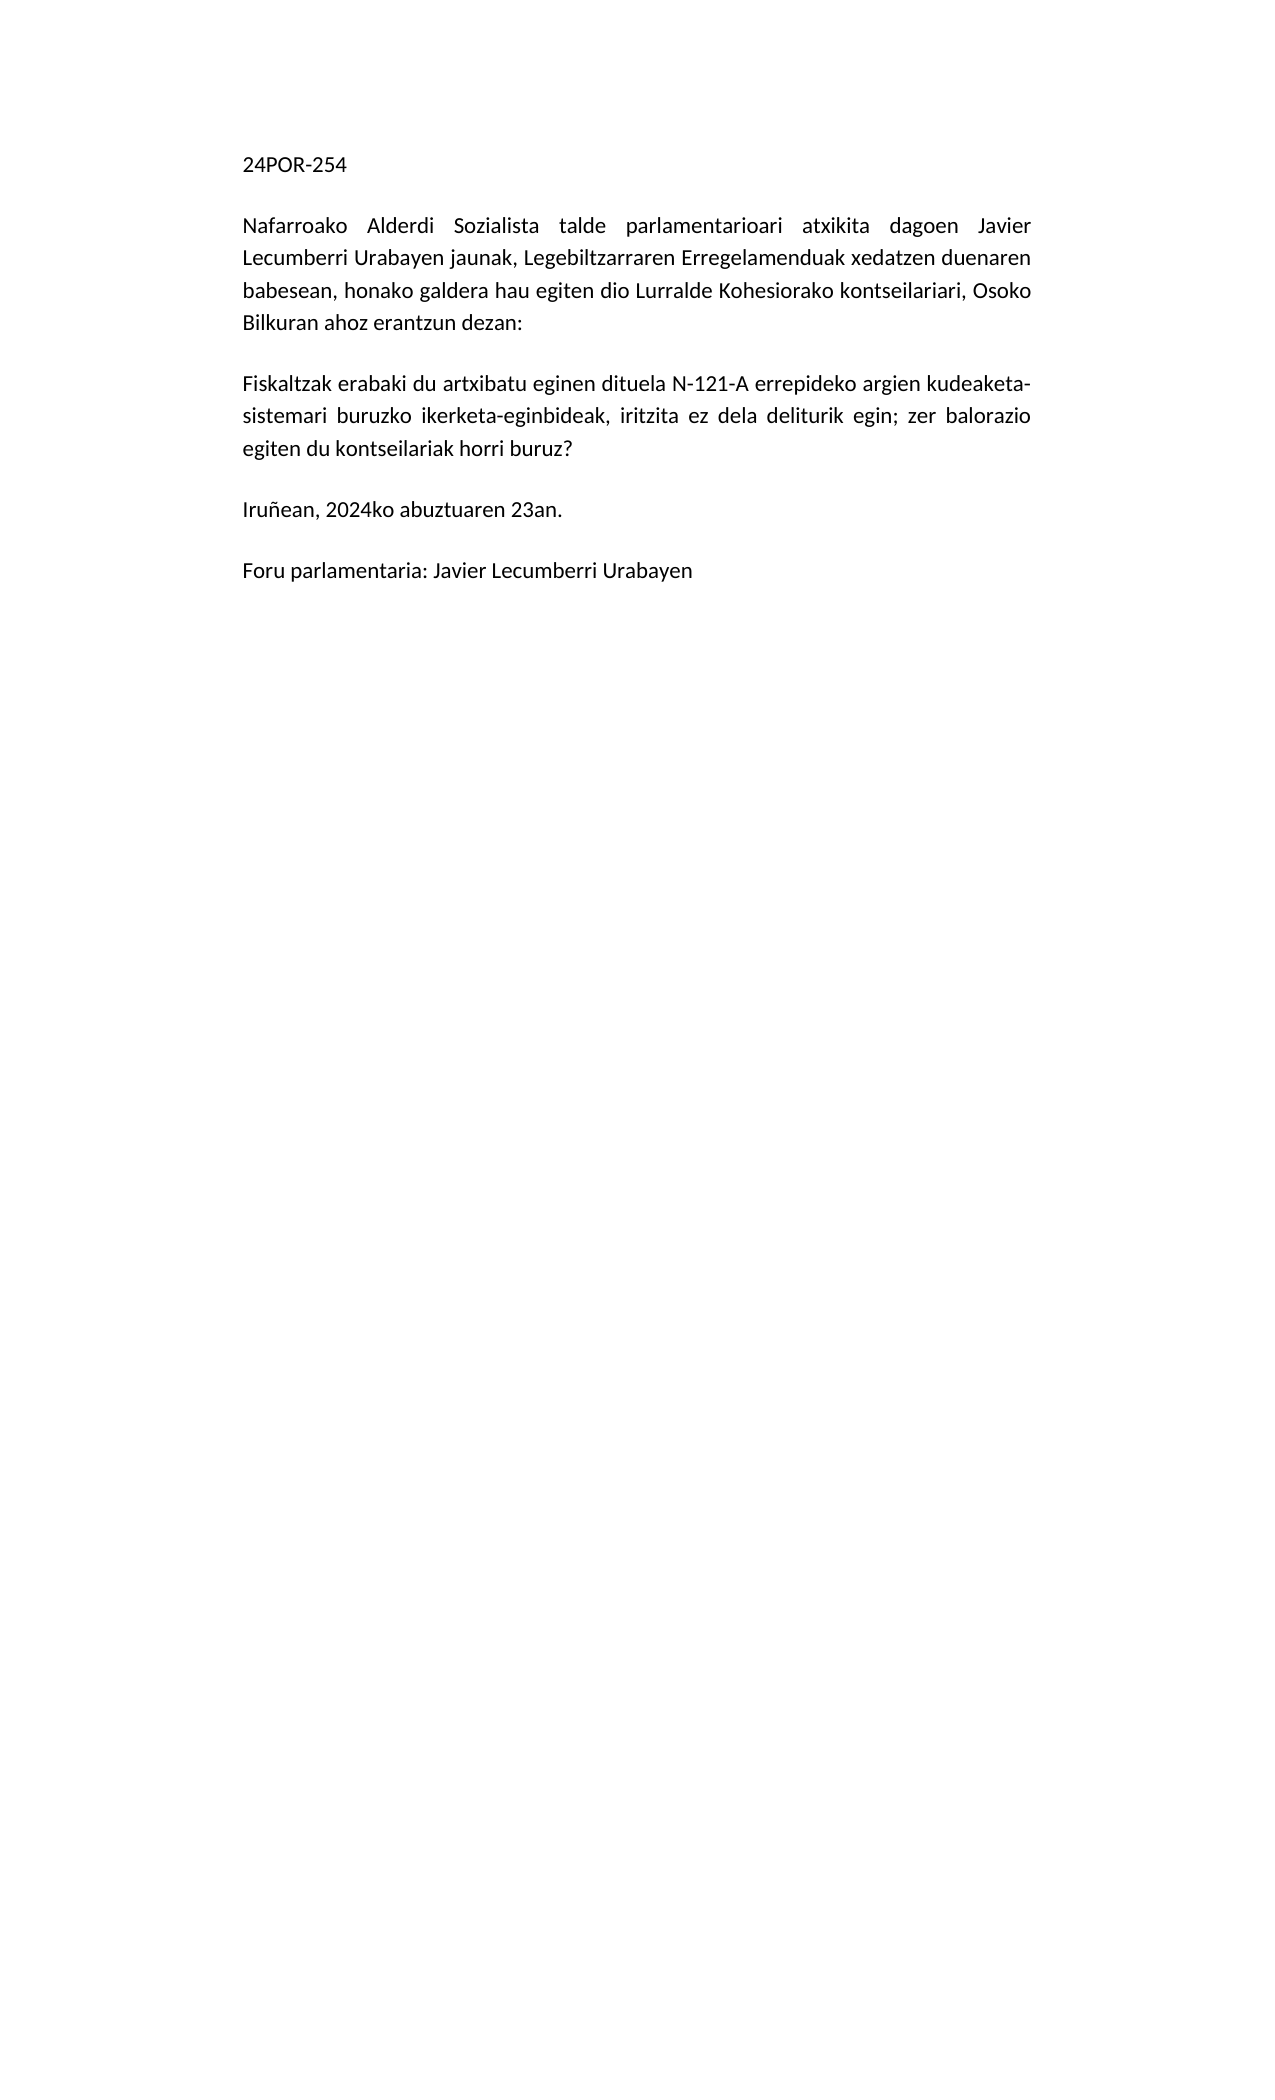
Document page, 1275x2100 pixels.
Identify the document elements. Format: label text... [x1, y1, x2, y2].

text Fiskaltzak erabaki du artxibatu eginen dituela N-121-A errepideko argien kudeaketa-sistemari buruzko ikerketa-eginbideak, iritzita ez dela deliturik egin; zer balorazio egiten du kontseilariak horri buruz? [242, 369, 1033, 462]
text Foru parlamentaria: Javier Lecumberri Urabayen [242, 556, 1033, 584]
text Iruñean, 2024ko abuztuaren 23an. [242, 495, 1033, 523]
text 24POR-254 [242, 150, 1033, 178]
text Nafarroako Alderdi Sozialista talde parlamentarioari atxikita dagoen Javier Lecumberri Urabayen jaunak, Legebiltzarraren Erregelamenduak xedatzen duenaren babesean, honako galdera hau egiten dio Lurralde Kohesiorako kontseilariari, Osoko Bilkuran ahoz erantzun dezan: [242, 211, 1033, 336]
